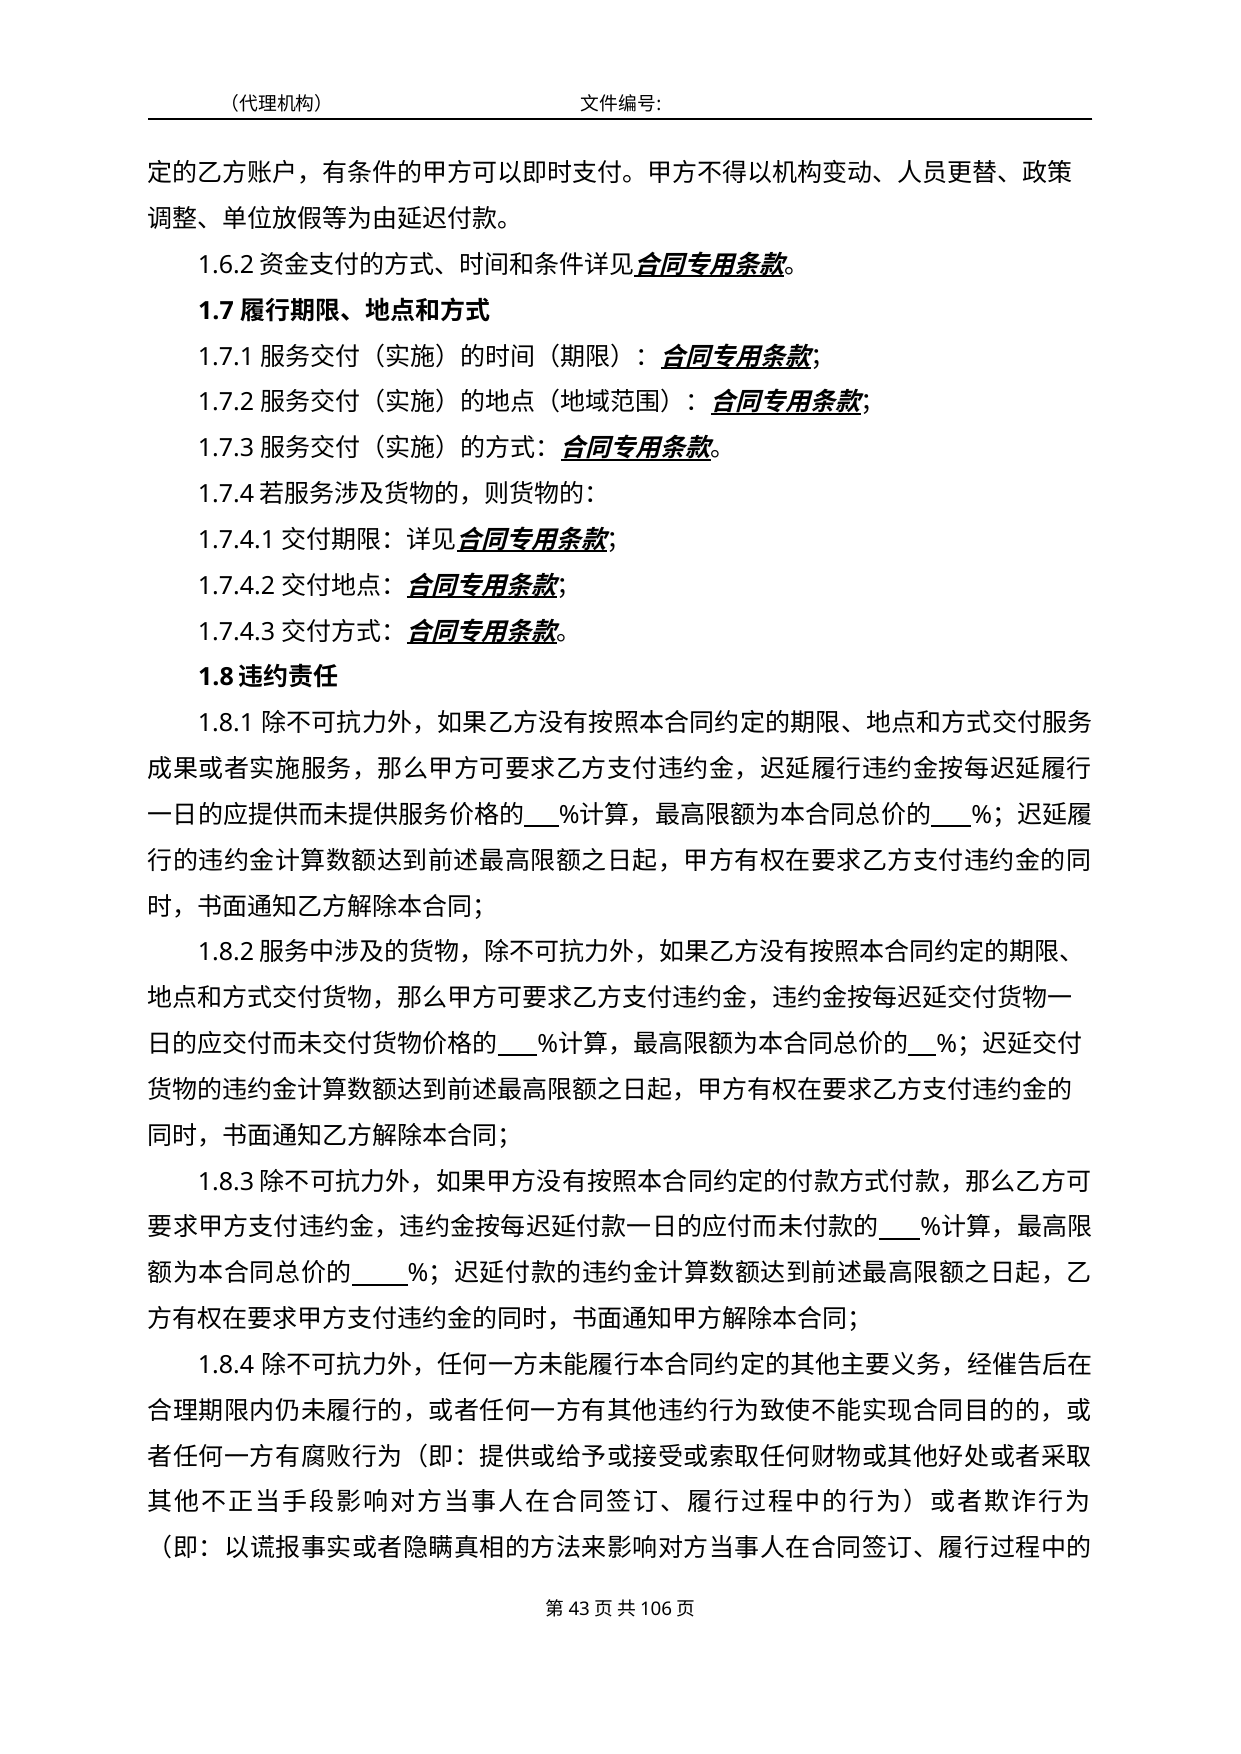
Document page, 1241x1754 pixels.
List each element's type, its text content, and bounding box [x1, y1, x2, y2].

text 1.7.4若服务涉及货物的，则货物的： [148, 466, 1092, 512]
subtitle 1.8.2服务中涉及的货物，除不可抗力外，如果乙方没有按照本合同约定的期限、地点和方式交付货物，那么甲方可要求乙方支付违约金，违约金按每迟延交付货物一日的应交付而未交付货物价格的 %计算，最高限额为本合同总价的 %；迟延交付货物的违约金计算数额达到前述最高限额之日起，甲方有权在要求乙方支付违约金的同时，书面通知乙方解除本合同； [148, 924, 1092, 1153]
text 1.8.3除不可抗力外，如果甲方没有按照本合同约定的付款方式付款，那么乙方可要求甲方支付违约金，违约金按每迟延付款一日的应付而未付款的 %计算，最高限额为本合同总价的 %；迟延付款的违约金计算数额达到前述最高限额之日起，乙方有权在要求甲方支付违约金的同时，书面通知甲方解除本合同； [148, 1153, 1092, 1337]
text 1.7.4.2 交付地点：合同专用条款； [148, 557, 1092, 603]
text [148, 145, 1092, 237]
text 1.7 履行期限、地点和方式 [148, 282, 1092, 328]
text 1.7.1 服务交付（实施）的时间（期限）：合同专用条款； [148, 328, 1092, 374]
text 1.7.2 服务交付（实施）的地点（地域范围）：合同专用条款； [148, 374, 1092, 420]
text 1.7.3 服务交付（实施）的方式：合同专用条款。 [148, 420, 1092, 466]
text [148, 1337, 1092, 1566]
text 1.8.1 除不可抗力外，如果乙方没有按照本合同约定的期限、地点和方式交付服务成果或者实施服务，那么甲方可要求乙方支付违约金，迟延履行违约金按每迟延履行一日的应提供而未提供服务价格的 %计算，最高限额为本合同总价的 %；迟延履行的违约金计算数额达到前述最高限额之日起，甲方有权在要求乙方支付违约金的同时，书面通知乙方解除本合同； [148, 695, 1092, 924]
text 1.7.4.3 交付方式：合同专用条款。 [148, 603, 1092, 649]
text 1.7.4.1 交付期限：详见合同专用条款； [148, 512, 1092, 557]
text 1.6.2资金支付的方式、时间和条件详见合同专用条款。 [148, 237, 1092, 282]
text 1.8违约责任 [148, 649, 1092, 695]
